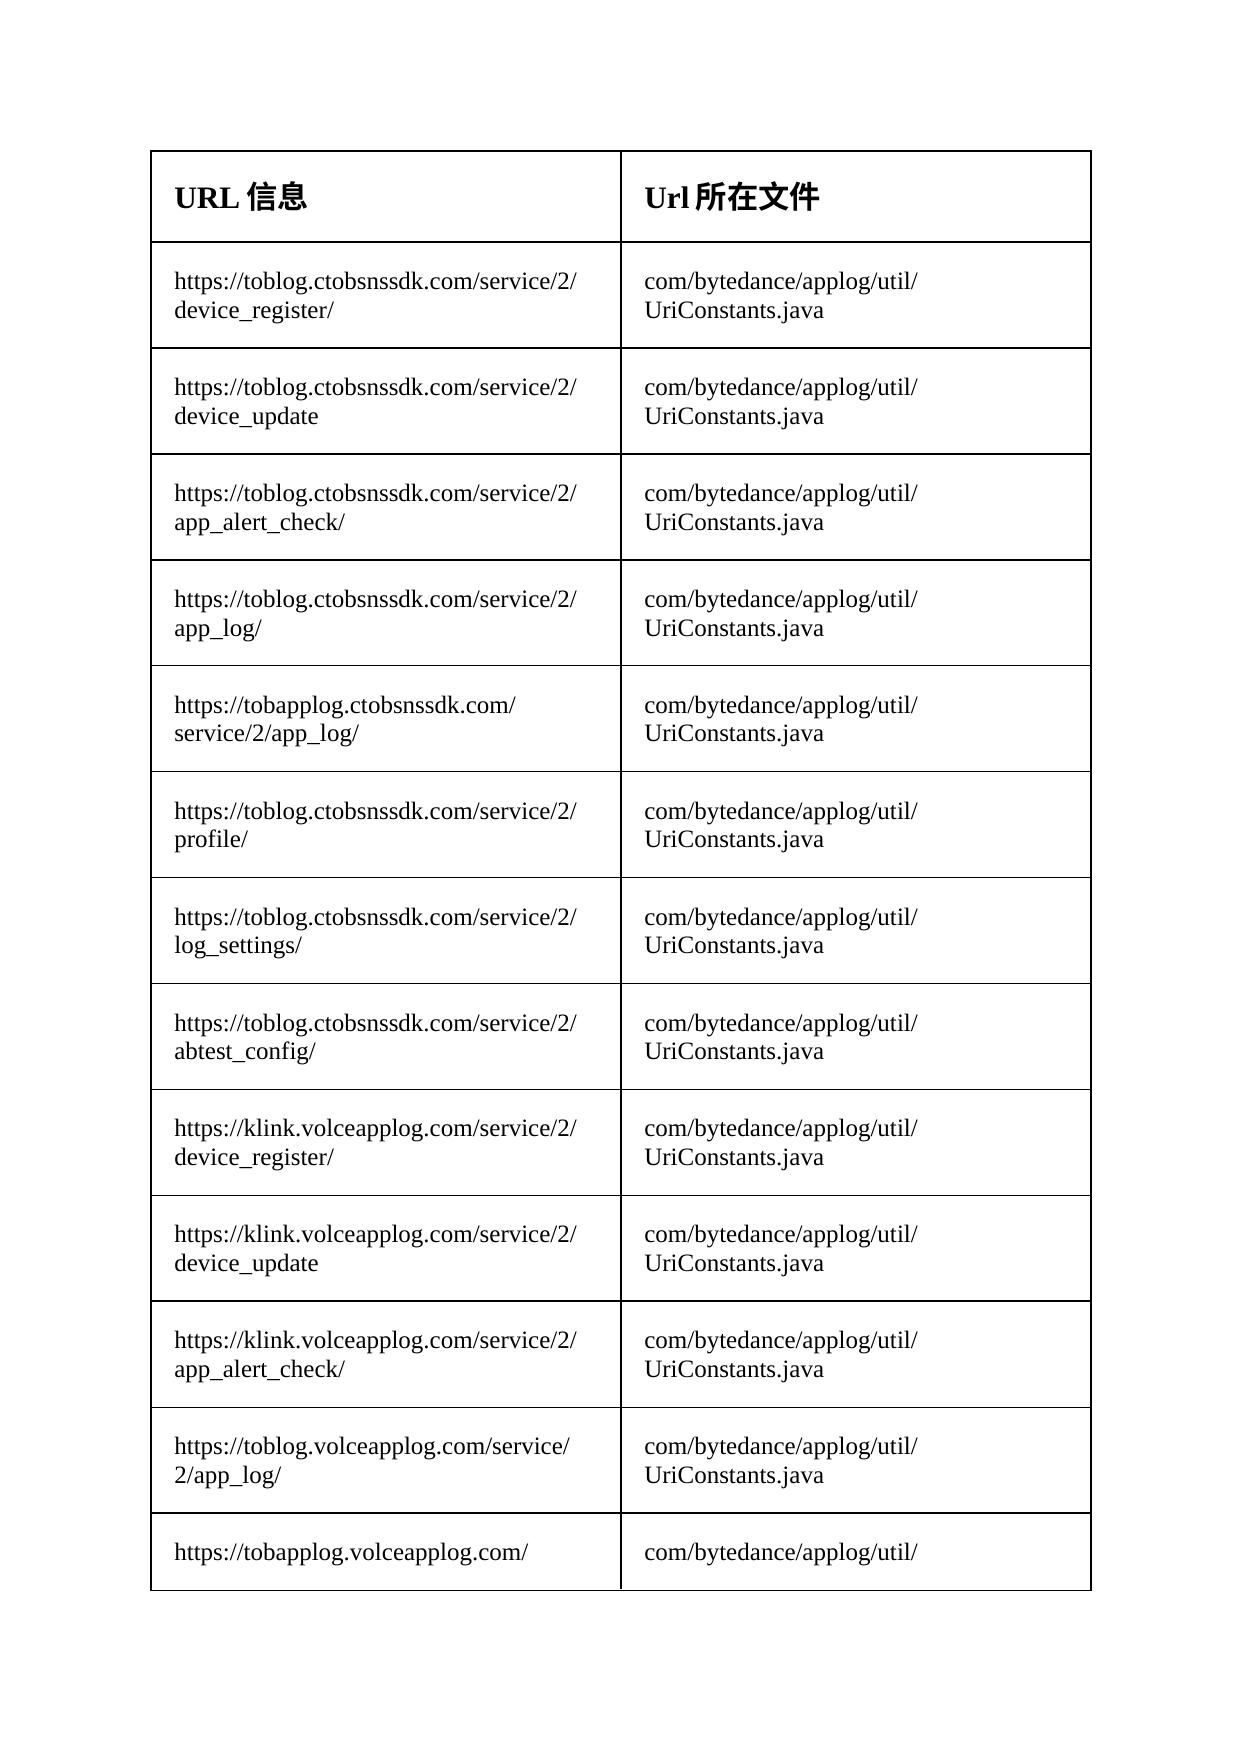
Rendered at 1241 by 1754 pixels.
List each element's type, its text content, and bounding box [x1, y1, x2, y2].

table_cell com/bytedance/applog/util/UriConstants.java [622, 1090, 1090, 1194]
table_cell https://klink.volceapplog.com/service/2/device_register/ [152, 1090, 620, 1194]
table_cell com/bytedance/applog/util/UriConstants.java [622, 878, 1090, 983]
table_cell https://toblog.ctobsnssdk.com/service/2/device_register/ [152, 243, 620, 347]
table_cell com/bytedance/applog/util/UriConstants.java [622, 1302, 1090, 1406]
table_cell com/bytedance/applog/util/UriConstants.java [622, 984, 1090, 1088]
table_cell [622, 349, 1090, 453]
table_cell https://toblog.ctobsnssdk.com/service/2/app_alert_check/ [152, 455, 620, 559]
table_cell com/bytedance/applog/util/UriConstants.java [622, 772, 1090, 877]
table_cell https://tobapplog.ctobsnssdk.com/service/2/app_log/ [152, 666, 620, 771]
table_cell com/bytedance/applog/util/UriConstants.java [622, 455, 1090, 559]
table_cell https://toblog.volceapplog.com/service/2/app_log/ [152, 1408, 620, 1512]
table_cell https://toblog.ctobsnssdk.com/service/2/log_settings/ [152, 878, 620, 983]
table_cell com/bytedance/applog/util/UriConstants.java [622, 666, 1090, 771]
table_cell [622, 1514, 1090, 1589]
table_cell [622, 1408, 1090, 1512]
table_cell https://toblog.ctobsnssdk.com/service/2/app_log/ [152, 561, 620, 665]
table_cell https://toblog.ctobsnssdk.com/service/2/profile/ [152, 772, 620, 877]
table_header URL信息 [152, 152, 620, 241]
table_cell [622, 243, 1090, 347]
table_cell com/bytedance/applog/util/UriConstants.java [622, 561, 1090, 665]
table_cell https://toblog.ctobsnssdk.com/service/2/device_update [152, 349, 620, 453]
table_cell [152, 1514, 620, 1589]
table_cell https://klink.volceapplog.com/service/2/device_update [152, 1196, 620, 1300]
table_header Url所在文件 [622, 152, 1090, 241]
table_cell https://toblog.ctobsnssdk.com/service/2/abtest_config/ [152, 984, 620, 1088]
table_cell https://klink.volceapplog.com/service/2/app_alert_check/ [152, 1302, 620, 1406]
table_cell com/bytedance/applog/util/UriConstants.java [622, 1196, 1090, 1300]
